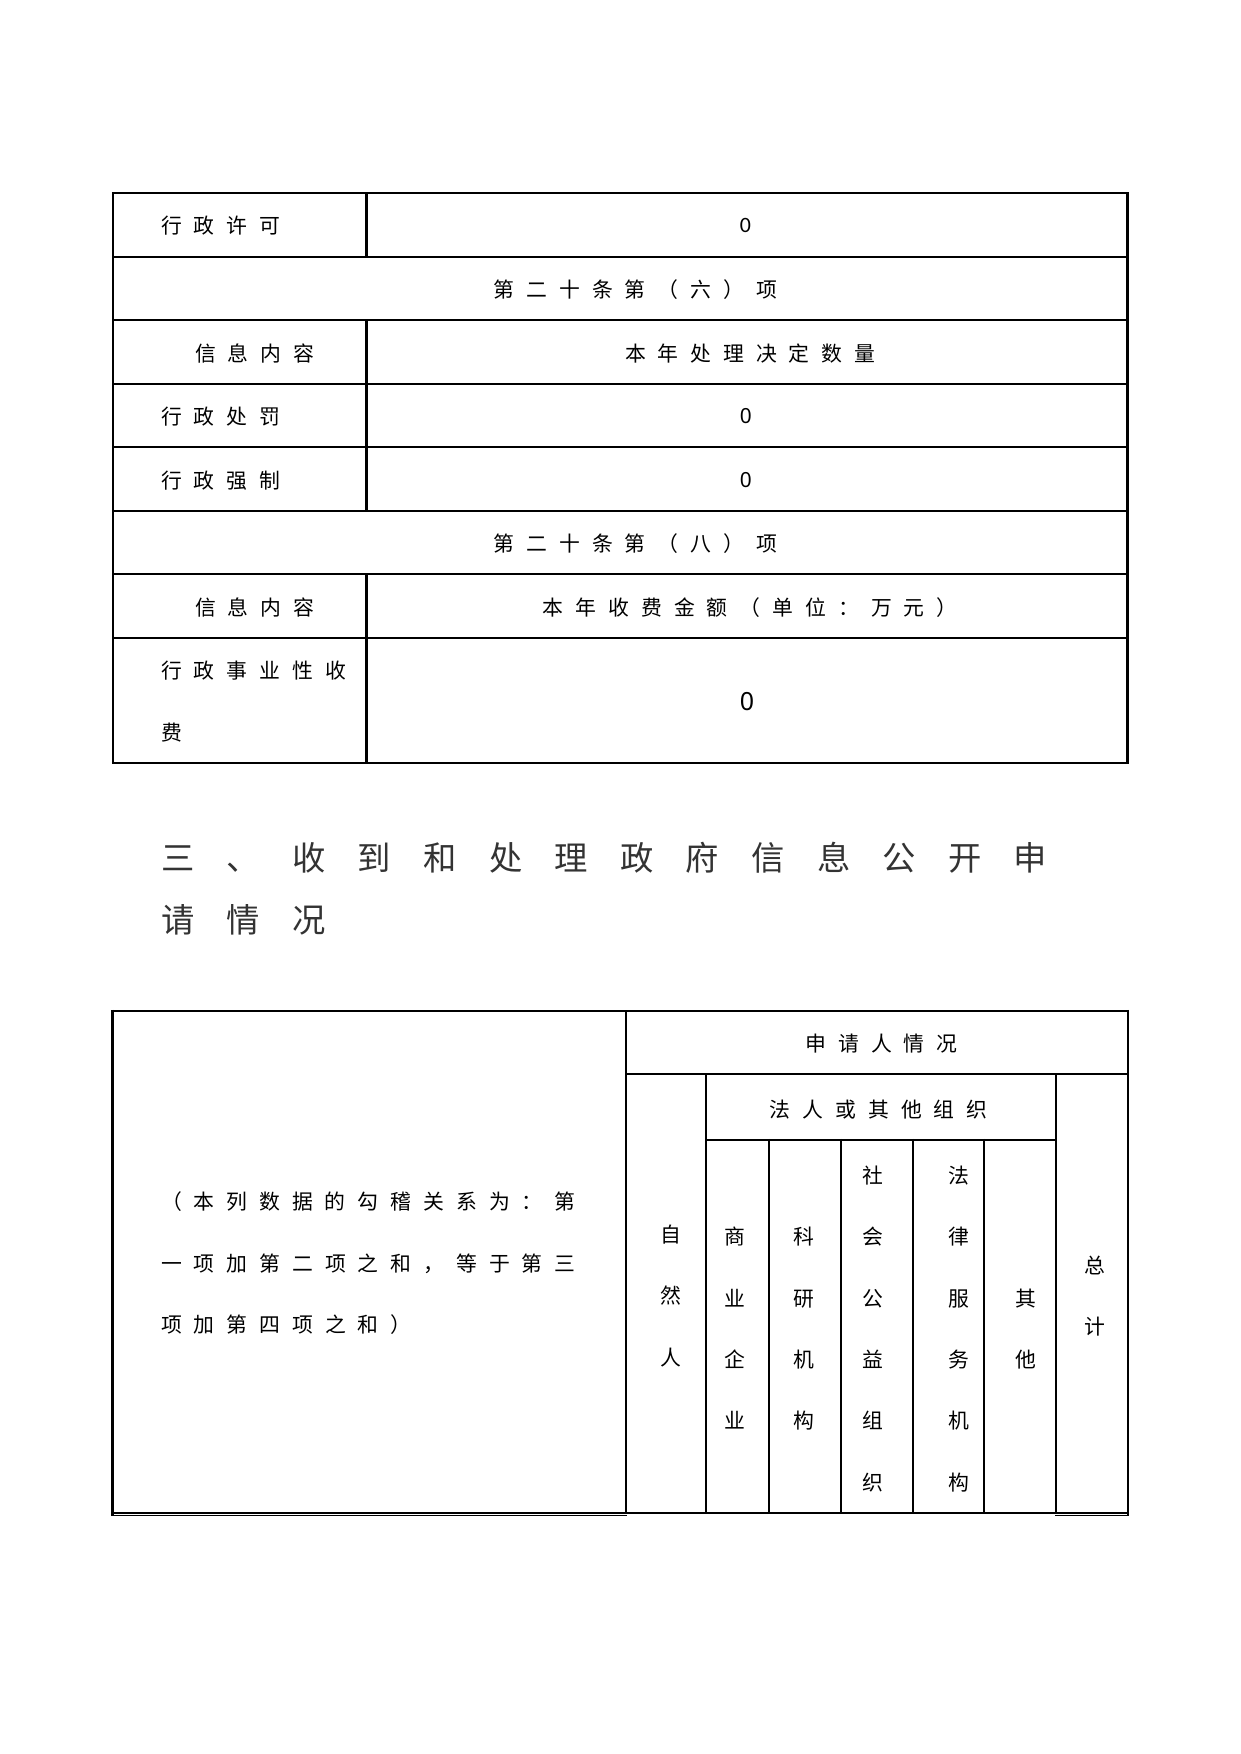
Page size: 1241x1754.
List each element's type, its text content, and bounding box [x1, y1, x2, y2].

table_cell 信息内容 [114, 575, 365, 637]
table_cell 0 [368, 194, 1126, 256]
table_cell 科研 机构 [770, 1141, 840, 1512]
table_header 申请人情况 [627, 1012, 1127, 1073]
list 三、收到和处理政府信息公开申请情况 [161, 825, 1079, 948]
table_cell 本年处理决定数量 [368, 321, 1126, 383]
table_cell 0 [368, 639, 1126, 762]
table_cell 商业 企业 [707, 1141, 768, 1512]
table_cell 行政处罚 [114, 385, 365, 446]
table_cell 本年收费金额（单位：万元） [368, 575, 1126, 637]
table_cell 法律服务机构 [914, 1141, 983, 1512]
table_cell 第二十条第（八）项 [114, 512, 1126, 573]
table_cell 其他 [985, 1141, 1055, 1512]
table_cell 法人或其他组织 [707, 1075, 1055, 1139]
table_header （本列数据的勾稽关系为：第一项加第二项之和，等于第三项加第四项之和） [114, 1012, 625, 1512]
table_cell 第二十条第（六）项 [114, 258, 1126, 319]
table_cell 信息内容 [114, 321, 365, 383]
table_cell 0 [368, 385, 1126, 446]
table_cell 行政许可 [114, 194, 365, 256]
table_cell 社会公益组织 [842, 1141, 912, 1512]
table_cell 0 [368, 448, 1126, 510]
table_cell 行政事业性收费 [114, 639, 365, 762]
table_cell 行政强制 [114, 448, 365, 510]
table_cell 总计 [1057, 1075, 1127, 1512]
table_cell 自然人 [627, 1075, 705, 1512]
